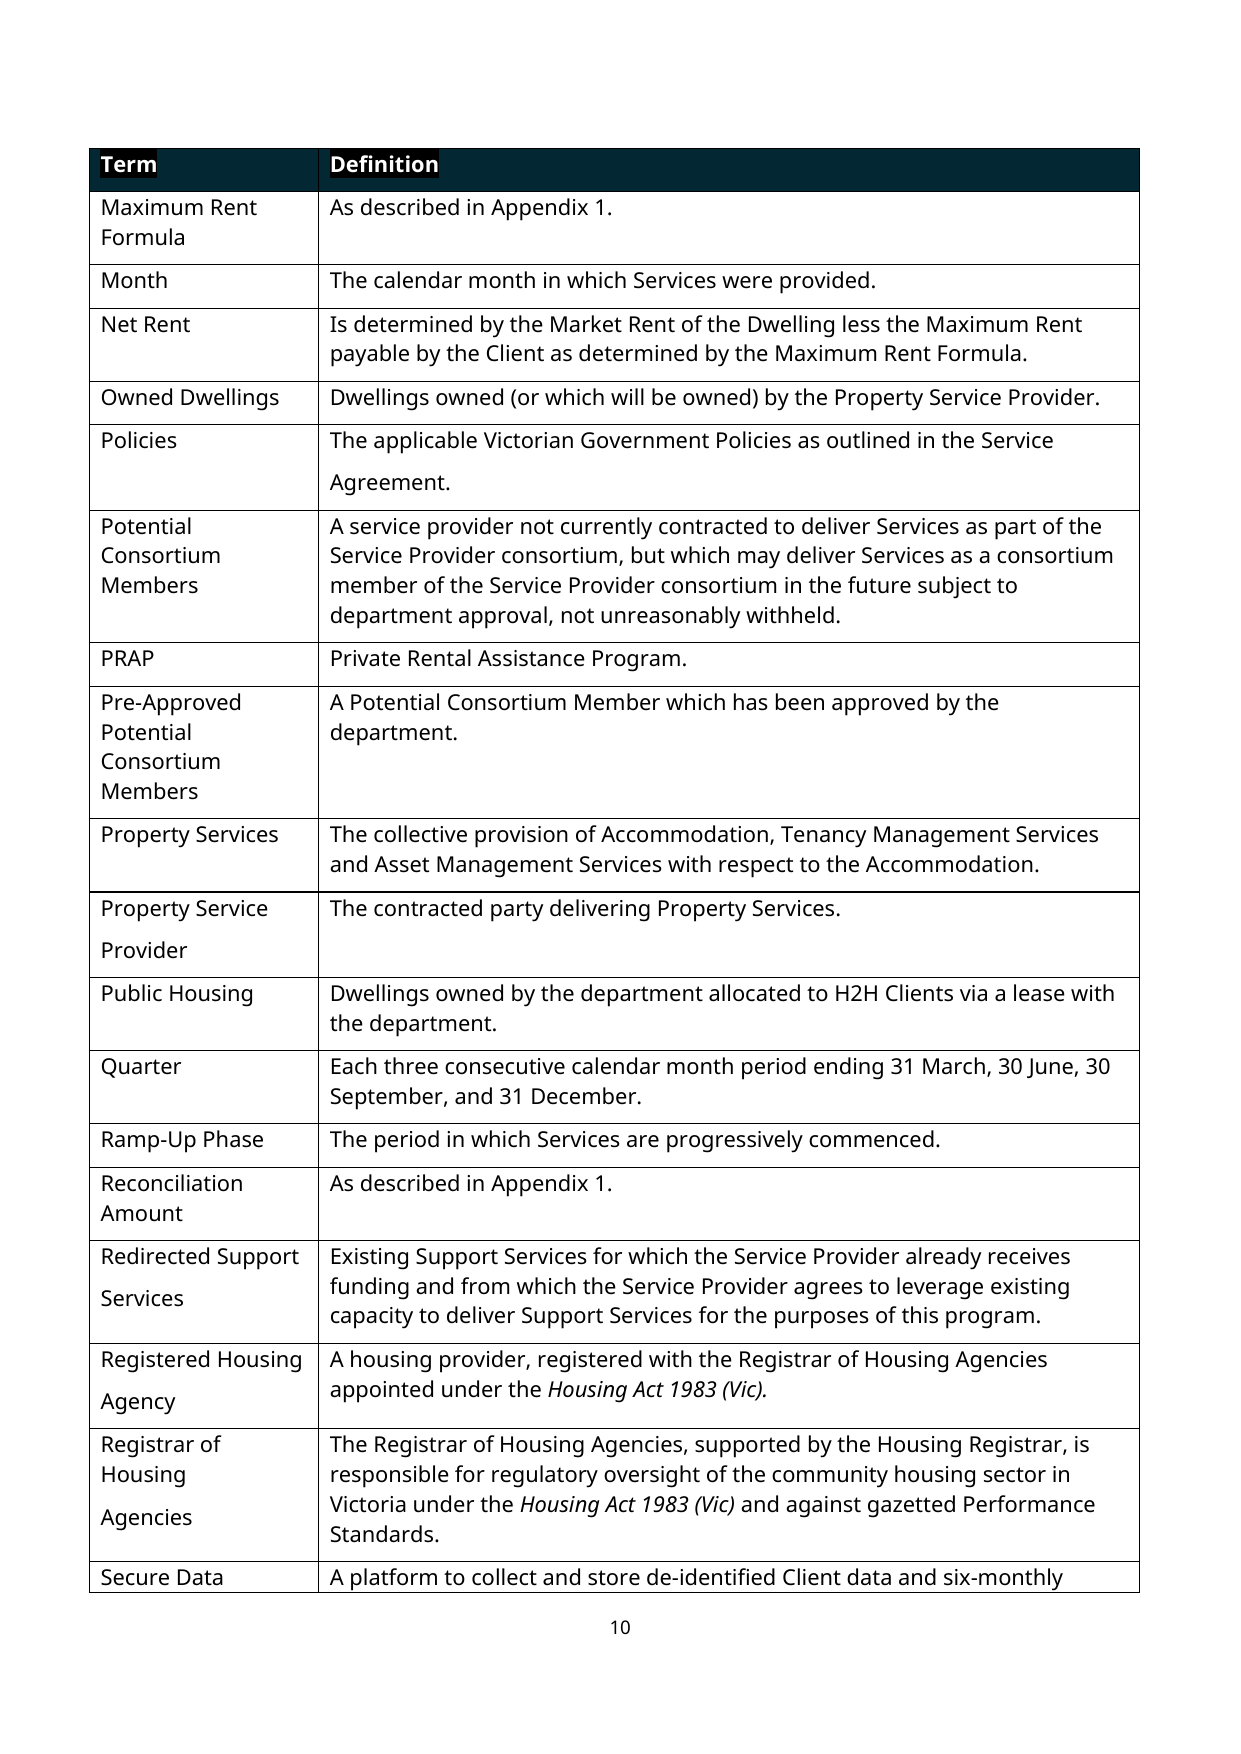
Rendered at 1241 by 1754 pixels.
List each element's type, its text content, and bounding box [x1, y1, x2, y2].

table_cell Public Housing [90, 978, 318, 1050]
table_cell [319, 1562, 1139, 1592]
table_cell Existing Support Services for which the Service Provider already receives funding and from which the Service Provider agrees to leverage existing capacity to deliver Support Services for the purposes of this program. [319, 1241, 1139, 1343]
table_cell The contracted party delivering Property Services. [319, 893, 1139, 977]
table_cell The calendar month in which Services were provided. [319, 265, 1139, 307]
table_cell PRAP [90, 643, 318, 686]
table_cell A Potential Consortium Member which has been approved by the department. [319, 687, 1139, 818]
table_cell As described in Appendix 1. [319, 1168, 1139, 1240]
table_cell The period in which Services are progressively commenced. [319, 1124, 1139, 1167]
table_cell Each three consecutive calendar month period ending 31 March, 30 June, 30 September, and 31 December. [319, 1051, 1139, 1123]
table_cell Redirected Support Services [90, 1241, 318, 1343]
table_cell Maximum Rent Formula [90, 192, 318, 264]
table_header Definition [319, 149, 1139, 191]
table_cell Registered Housing Agency [90, 1344, 318, 1428]
table_cell Private Rental Assistance Program. [319, 643, 1139, 686]
table_cell Pre-Approved Potential Consortium Members [90, 687, 318, 818]
table_cell Dwellings owned by the department allocated to H2H Clients via a lease with the department. [319, 978, 1139, 1050]
table_cell Property Services [90, 819, 318, 891]
table_cell The collective provision of Accommodation, Tenancy Management Services and Asset Management Services with respect to the Accommodation. [319, 819, 1139, 891]
table_cell As described in Appendix 1. [319, 192, 1139, 264]
table_cell Potential Consortium Members [90, 511, 318, 642]
table_cell Net Rent [90, 309, 318, 381]
table_cell Quarter [90, 1051, 318, 1123]
table_cell Reconciliation Amount [90, 1168, 318, 1240]
table_cell Month [90, 265, 318, 307]
table_cell The applicable Victorian Government Policies as outlined in the Service Agreement. [319, 425, 1139, 509]
table_cell Dwellings owned (or which will be owned) by the Property Service Provider. [319, 382, 1139, 424]
table_cell A housing provider, registered with the Registrar of Housing Agencies appointed under the Housing Act 1983 (Vic). [319, 1344, 1139, 1428]
table_cell Owned Dwellings [90, 382, 318, 424]
table_cell A service provider not currently contracted to deliver Services as part of the Service Provider consortium, but which may deliver Services as a consortium member of the Service Provider consortium in the future subject to department approval, not unreasonably withheld. [319, 511, 1139, 642]
table_cell Is determined by the Market Rent of the Dwelling less the Maximum Rent payable by the Client as determined by the Maximum Rent Formula. [319, 309, 1139, 381]
table_cell Ramp-Up Phase [90, 1124, 318, 1167]
table_cell Policies [90, 425, 318, 509]
table_cell Registrar of Housing Agencies [90, 1429, 318, 1561]
table_cell The Registrar of Housing Agencies, supported by the Housing Registrar, is responsible for regulatory oversight of the community housing sector in Victoria under the Housing Act 1983 (Vic) and against gazetted Performance Standards. [319, 1429, 1139, 1561]
table_cell Property Service Provider [90, 893, 318, 977]
table_header Term [90, 149, 318, 191]
table_cell Secure Data Exchange [90, 1562, 318, 1592]
